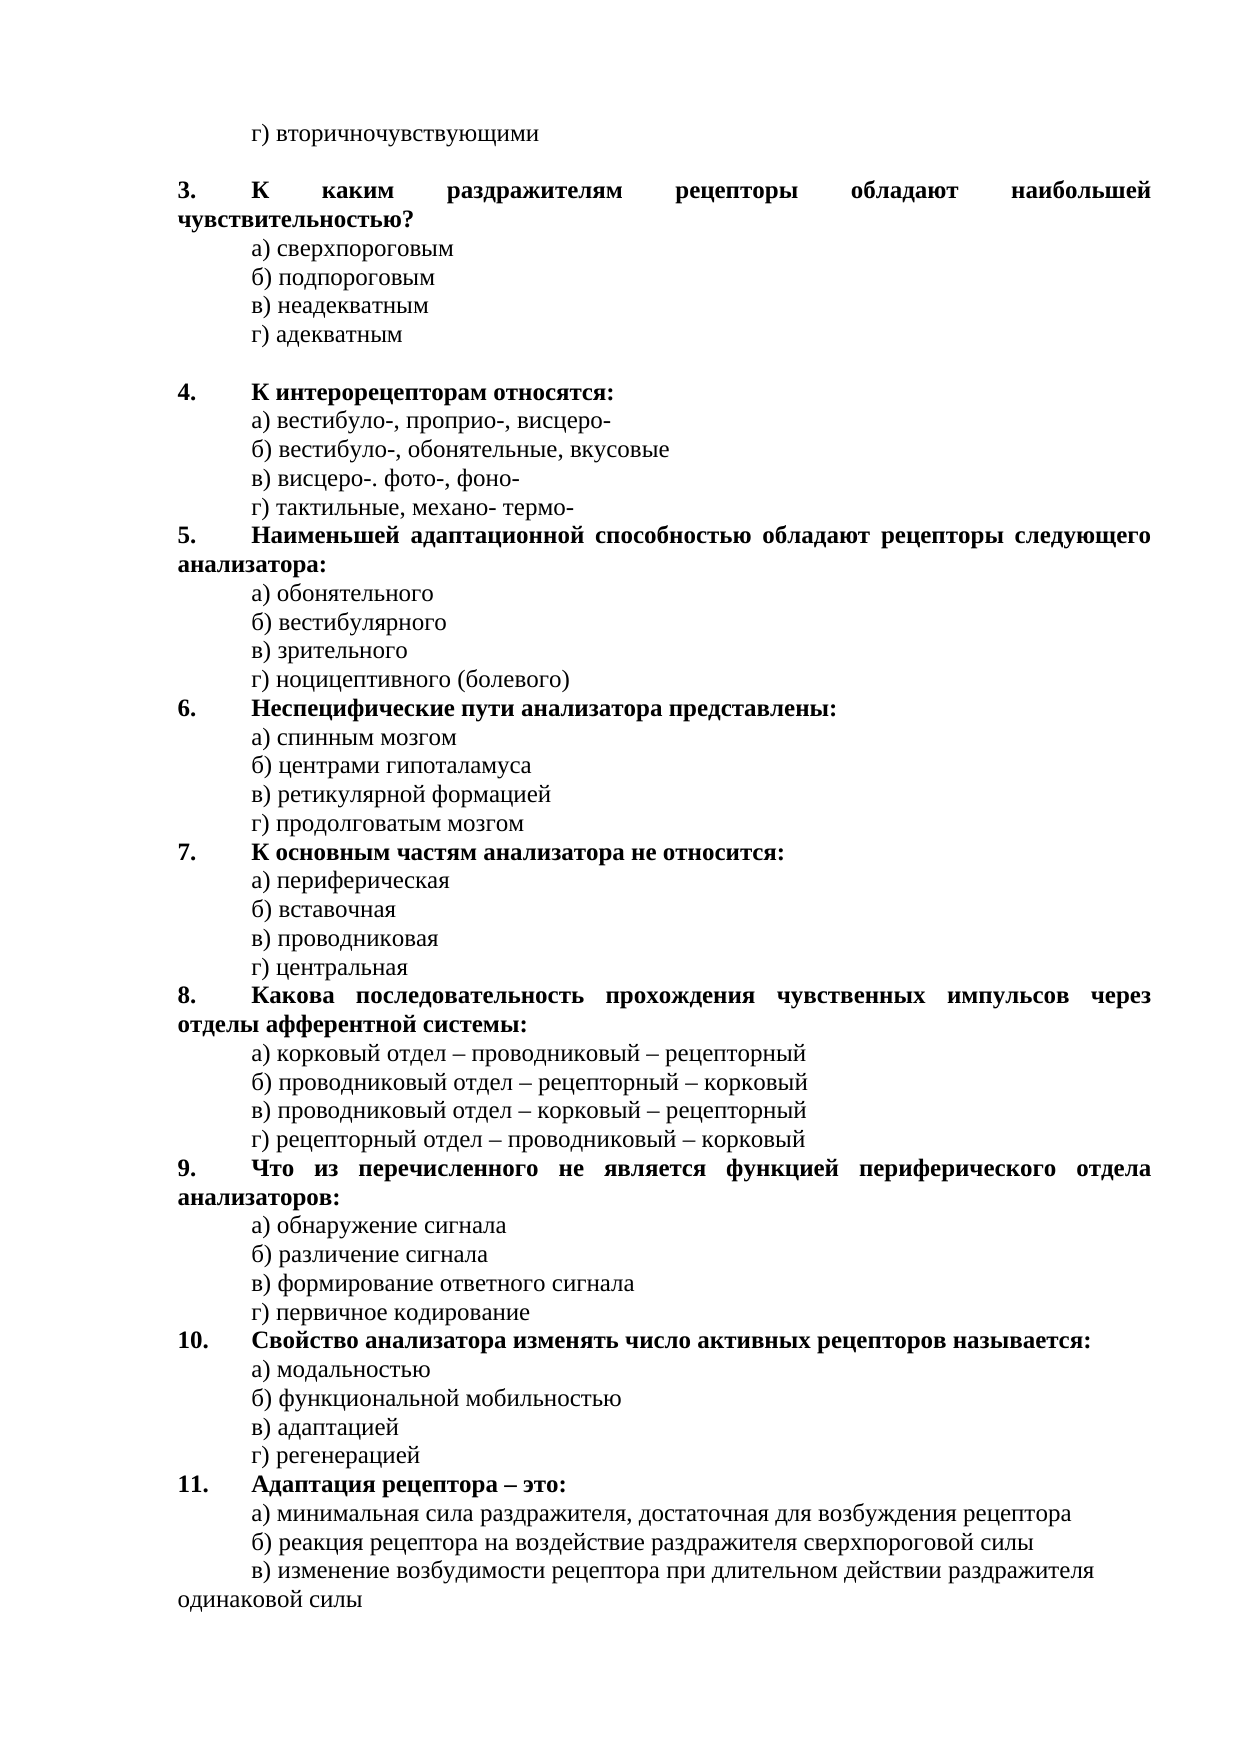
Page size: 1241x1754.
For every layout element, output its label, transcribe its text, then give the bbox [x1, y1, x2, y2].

text в) неадекватным [177, 291, 1152, 319]
text б) различение сигнала [177, 1239, 1152, 1268]
list К основным частям анализатора не относится: [177, 837, 1152, 866]
text а) сверхпороговым [177, 233, 1152, 262]
text б) проводниковый отдел – рецепторный – корковый [177, 1067, 1152, 1096]
text б) вестибулярного [177, 607, 1152, 636]
text в) проводниковый отдел – корковый – рецепторный [177, 1096, 1152, 1124]
text а) модальностью [177, 1354, 1152, 1383]
text г) тактильные, механо- термо- [177, 492, 1152, 521]
text г) центральная [177, 952, 1152, 981]
text б) реакция рецептора на воздействие раздражителя сверхпороговой силы [177, 1527, 1152, 1556]
text а) вестибуло-, проприо-, висцеро- [177, 406, 1152, 434]
text в) ретикулярной формацией [177, 779, 1152, 808]
list Что из перечисленного не является функцией периферического отдела анализаторов: [177, 1153, 1152, 1211]
text г) ноцицептивного (болевого) [177, 664, 1152, 693]
list Адаптация рецептора – это: [177, 1469, 1152, 1498]
text б) вестибуло-, обонятельные, вкусовые [177, 434, 1152, 463]
text в) формирование ответного сигнала [177, 1268, 1152, 1297]
list К каким раздражителям рецепторы обладают наибольшей чувствительностью? [177, 176, 1152, 233]
list Какова последовательность прохождения чувственных импульсов через отделы афферентной системы: [177, 981, 1152, 1038]
list Неспецифические пути анализатора представлены: [177, 693, 1152, 722]
text г) вторичночувствующими [177, 118, 1152, 147]
text в) изменение возбудимости рецептора при длительном действии раздражителя одинаковой силы [177, 1556, 1152, 1613]
text в) зрительного [177, 636, 1152, 664]
text а) корковый отдел – проводниковый – рецепторный [177, 1038, 1152, 1067]
text г) регенерацией [177, 1441, 1152, 1469]
text а) обонятельного [177, 578, 1152, 607]
text а) периферическая [177, 866, 1152, 894]
text а) минимальная сила раздражителя, достаточная для возбуждения рецептора [177, 1498, 1152, 1527]
text б) вставочная [177, 894, 1152, 923]
list Свойство анализатора изменять число активных рецепторов называется: [177, 1326, 1152, 1354]
list К интерорецепторам относятся: [177, 377, 1152, 406]
text в) адаптацией [177, 1412, 1152, 1441]
text г) первичное кодирование [177, 1297, 1152, 1326]
text в) проводниковая [177, 923, 1152, 952]
text а) спинным мозгом [177, 722, 1152, 751]
text б) подпороговым [177, 262, 1152, 291]
text г) продолговатым мозгом [177, 808, 1152, 837]
text б) функциональной мобильностью [177, 1383, 1152, 1412]
list Наименьшей адаптационной способностью обладают рецепторы следующего анализатора: [177, 521, 1152, 578]
text г) рецепторный отдел – проводниковый – корковый [177, 1124, 1152, 1153]
text г) адекватным [177, 319, 1152, 348]
text в) висцеро-. фото-, фоно- [177, 463, 1152, 492]
text б) центрами гипоталамуса [177, 751, 1152, 779]
text а) обнаружение сигнала [177, 1211, 1152, 1239]
